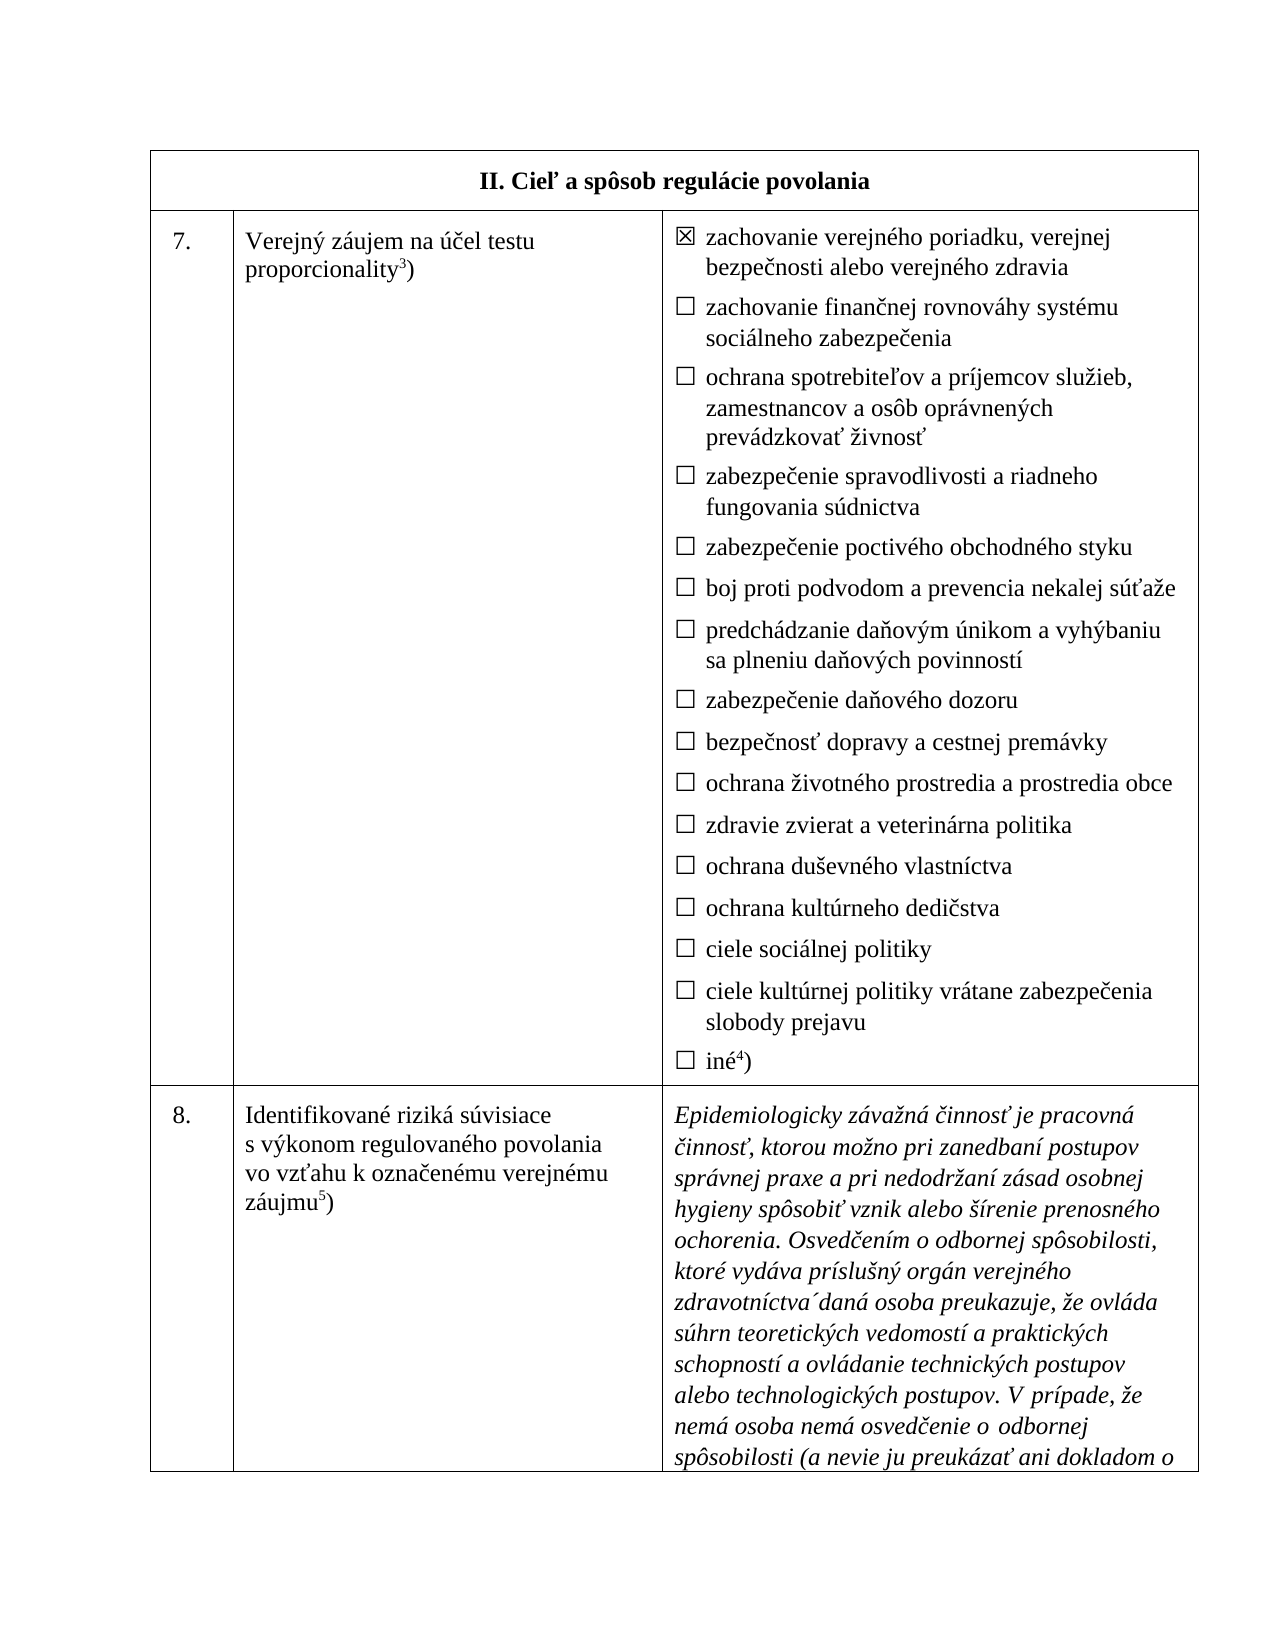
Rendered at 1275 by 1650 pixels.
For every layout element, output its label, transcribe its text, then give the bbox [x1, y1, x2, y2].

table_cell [234, 1086, 662, 1471]
table_cell zachovanie verejného poriadku, verejnej bezpečnosti alebo verejného zdravia zachovanie finančnej rovnováhy systému sociálneho zabezpečenia ochrana spotrebiteľov a príjemcov služieb, zamestnancov a osôb oprávnených prevádzkovať živnosť zabezpečenie spravodlivosti a riadneho fungovania súdnictva zabezpečenie poctivého obchodného styku boj proti podvodom a prevencia nekalej súťaže predchádzanie daňovým únikom a vyhýbaniu sa plneniu daňových povinností zabezpečenie daňového dozoru bezpečnosť dopravy a cestnej premávky ochrana životného prostredia a prostredia obce zdravie zvierat a veterinárna politika ochrana duševného vlastníctva ochrana kultúrneho dedičstva ciele sociálnej politiky ciele kultúrnej politiky vrátane zabezpečenia slobody prejavu iné4) [663, 211, 1198, 1084]
table_cell Verejný záujem na účel testu proporcionality3) [234, 211, 662, 1084]
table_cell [663, 1086, 1198, 1471]
table_header II. Cieľ a spôsob regulácie povolania [151, 151, 1198, 210]
table_cell [151, 211, 233, 1084]
table_cell [151, 1086, 233, 1471]
